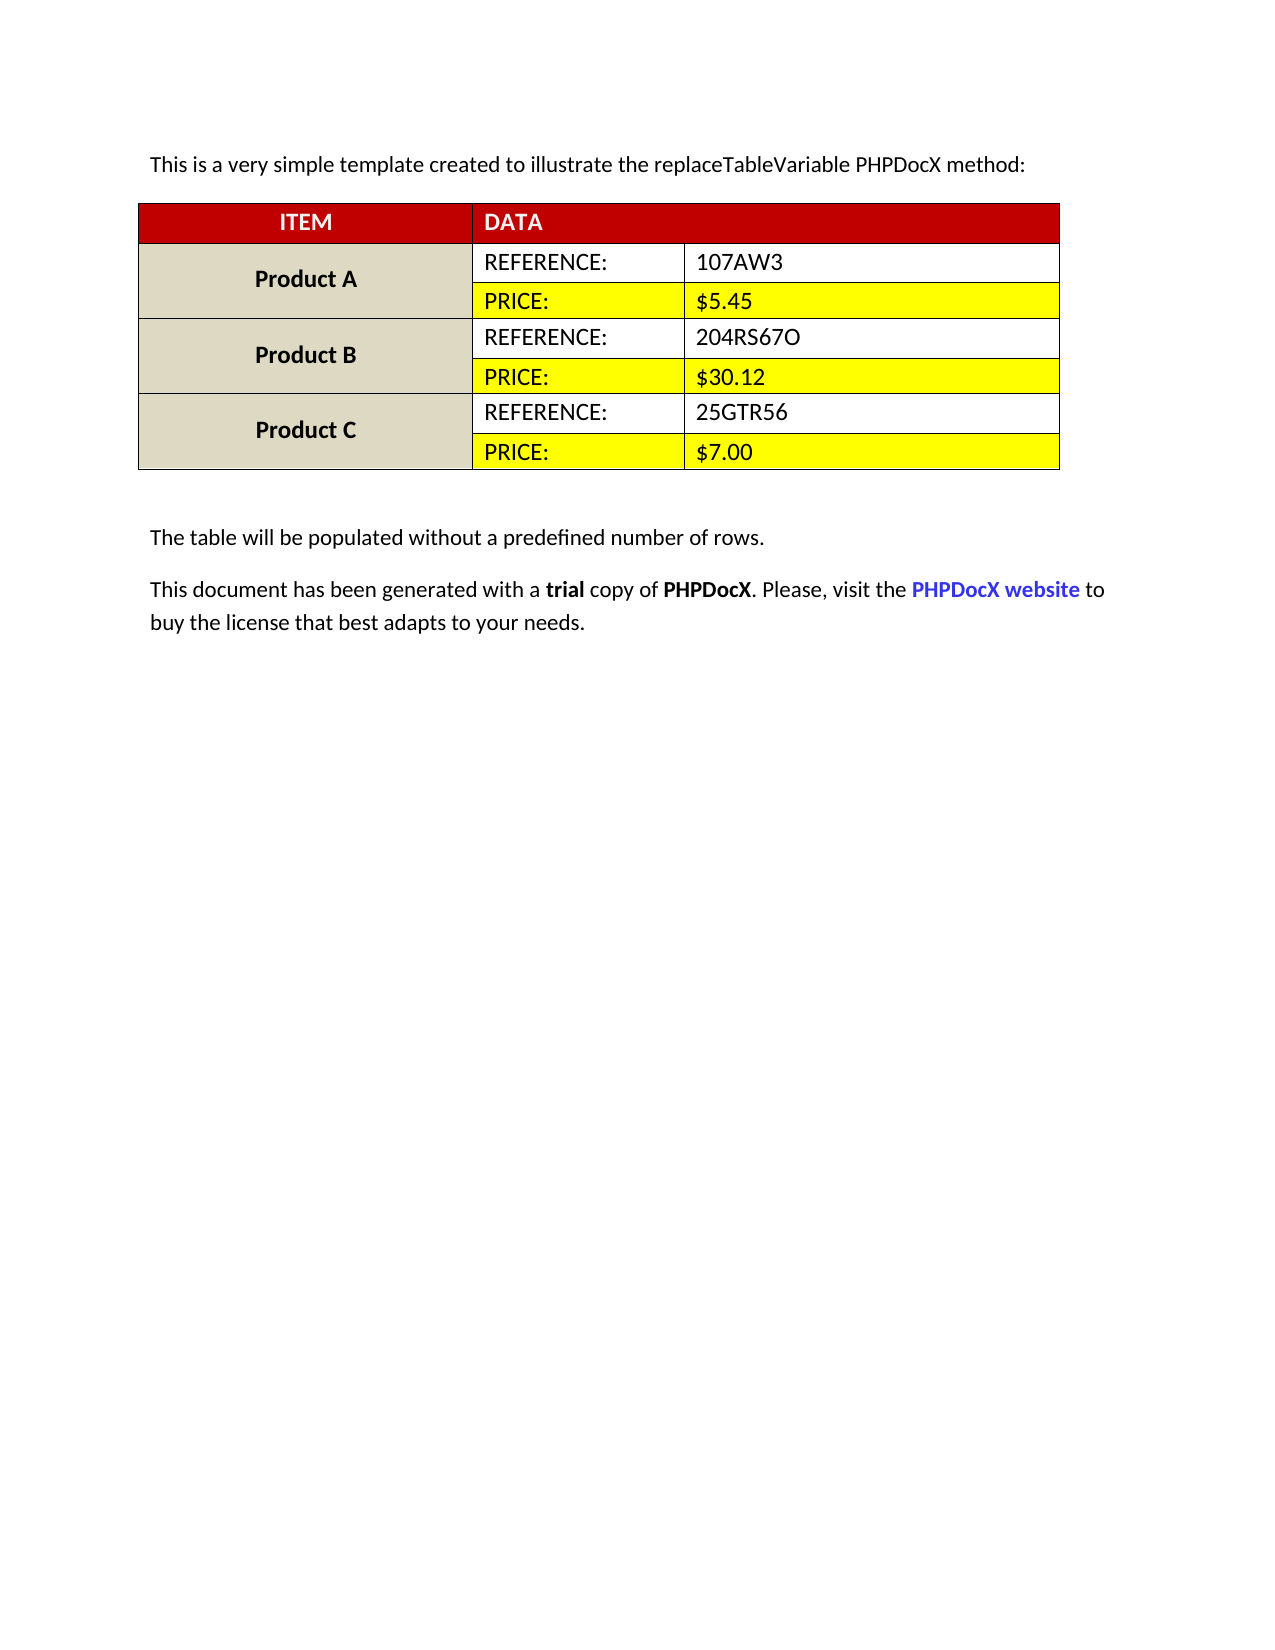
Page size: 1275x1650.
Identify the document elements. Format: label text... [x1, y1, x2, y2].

table_cell REFERENCE: [473, 394, 684, 433]
text This document has been generated with a trial copy of PHPDocX. Please, visit the PHPDocX website to buy the license that best adapts to your needs. [150, 576, 1125, 636]
table_cell $7.00 [685, 434, 1059, 468]
table_cell $5.45 [685, 283, 1059, 318]
table_cell PRICE: [473, 359, 684, 393]
table_cell Product B [139, 319, 472, 393]
table_cell Product C [139, 394, 472, 468]
table_cell 204RS67O [685, 319, 1059, 357]
table_header ITEM [139, 204, 472, 243]
text This is a very simple template created to illustrate the replaceTableVariable PHPDocX method: [150, 150, 1125, 178]
table_cell REFERENCE: [473, 319, 684, 357]
table_cell PRICE: [473, 283, 684, 318]
table_header DATA [473, 204, 1059, 243]
table_cell Product A [139, 244, 472, 318]
table_cell REFERENCE: [473, 244, 684, 282]
table_cell PRICE: [473, 434, 684, 468]
table_cell 107AW3 [685, 244, 1059, 282]
table_cell 25GTR56 [685, 394, 1059, 433]
text The table will be populated without a predefined number of rows. [150, 523, 1125, 551]
table_cell $30.12 [685, 359, 1059, 393]
